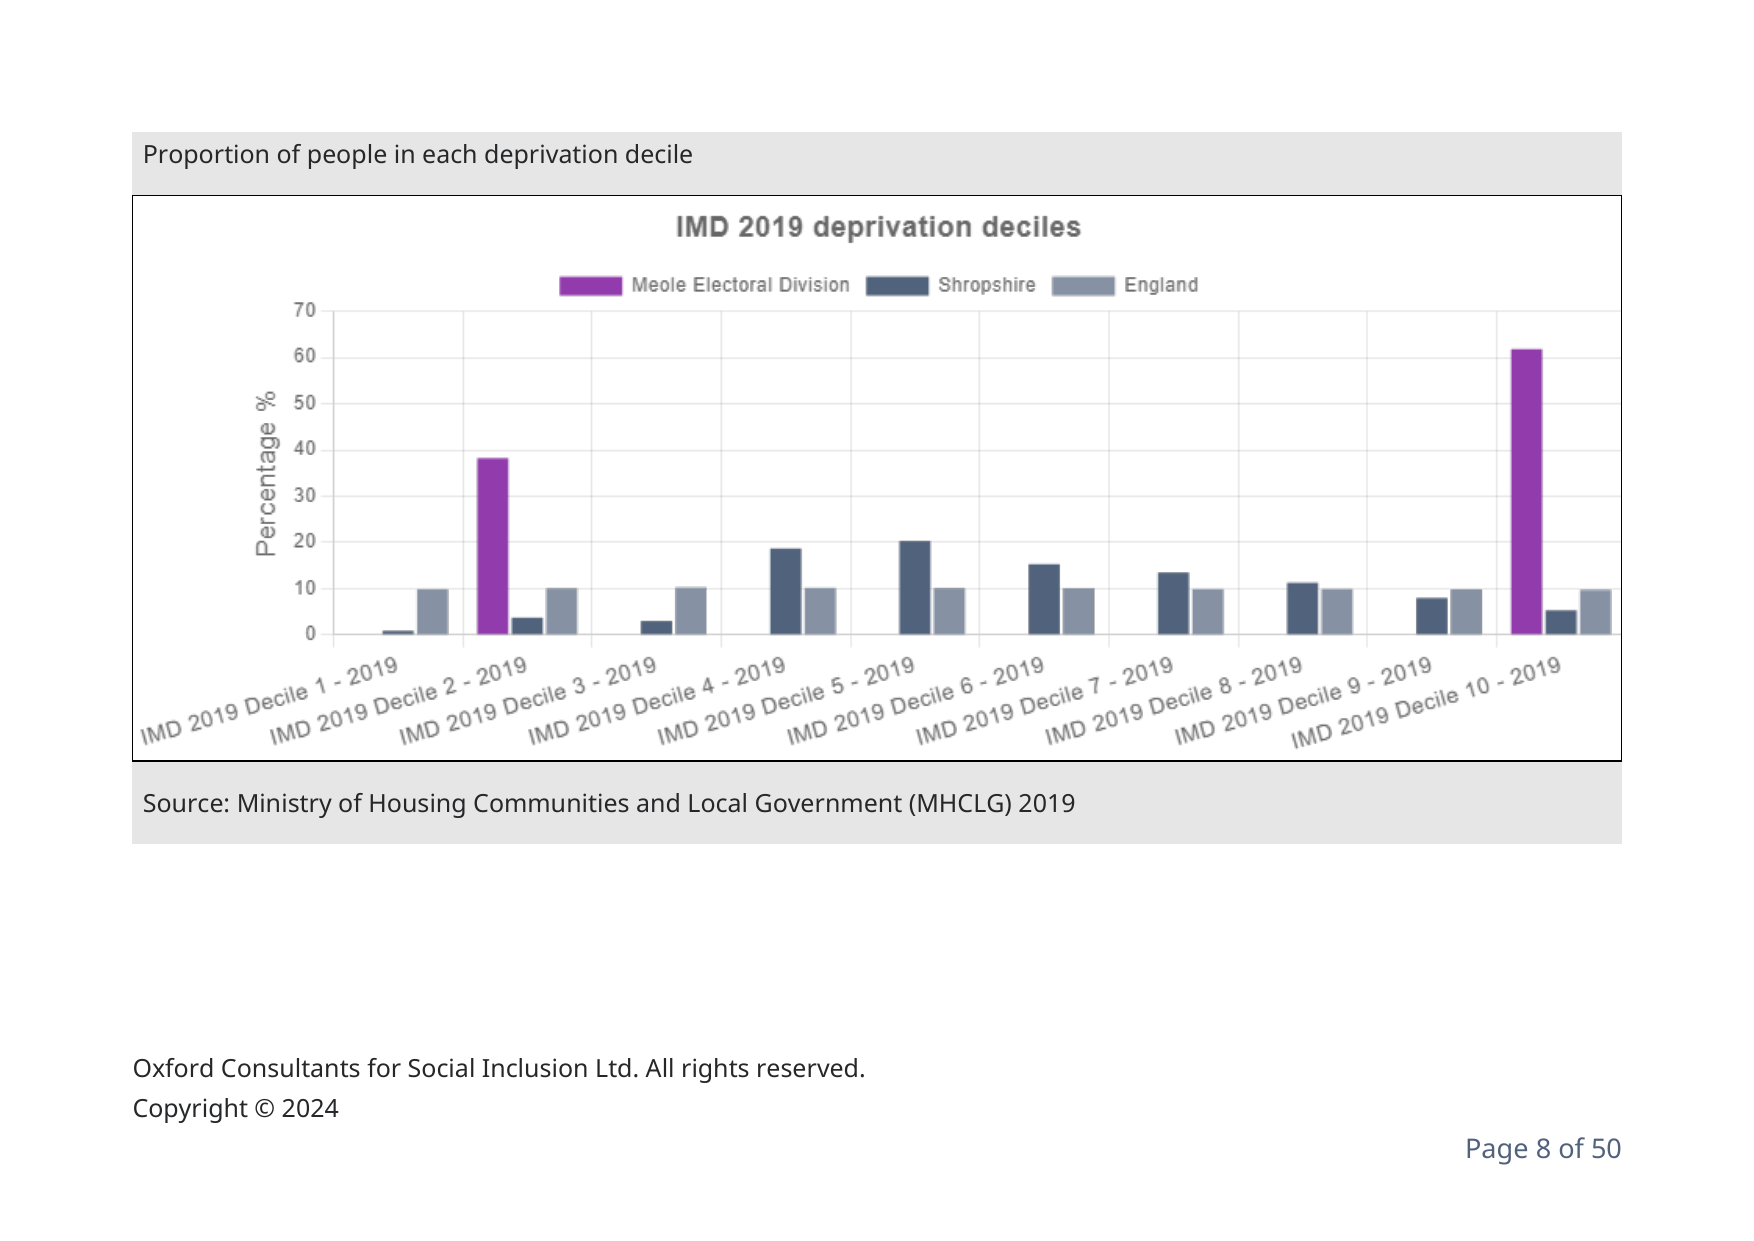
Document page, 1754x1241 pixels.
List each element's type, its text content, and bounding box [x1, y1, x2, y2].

table_cell Source: Ministry of Housing Communities and Local Government (MHCLG) 2019 [132, 762, 1622, 844]
picture [133, 196, 1622, 761]
table_header Proportion of people in each deprivation decile [132, 132, 1622, 195]
